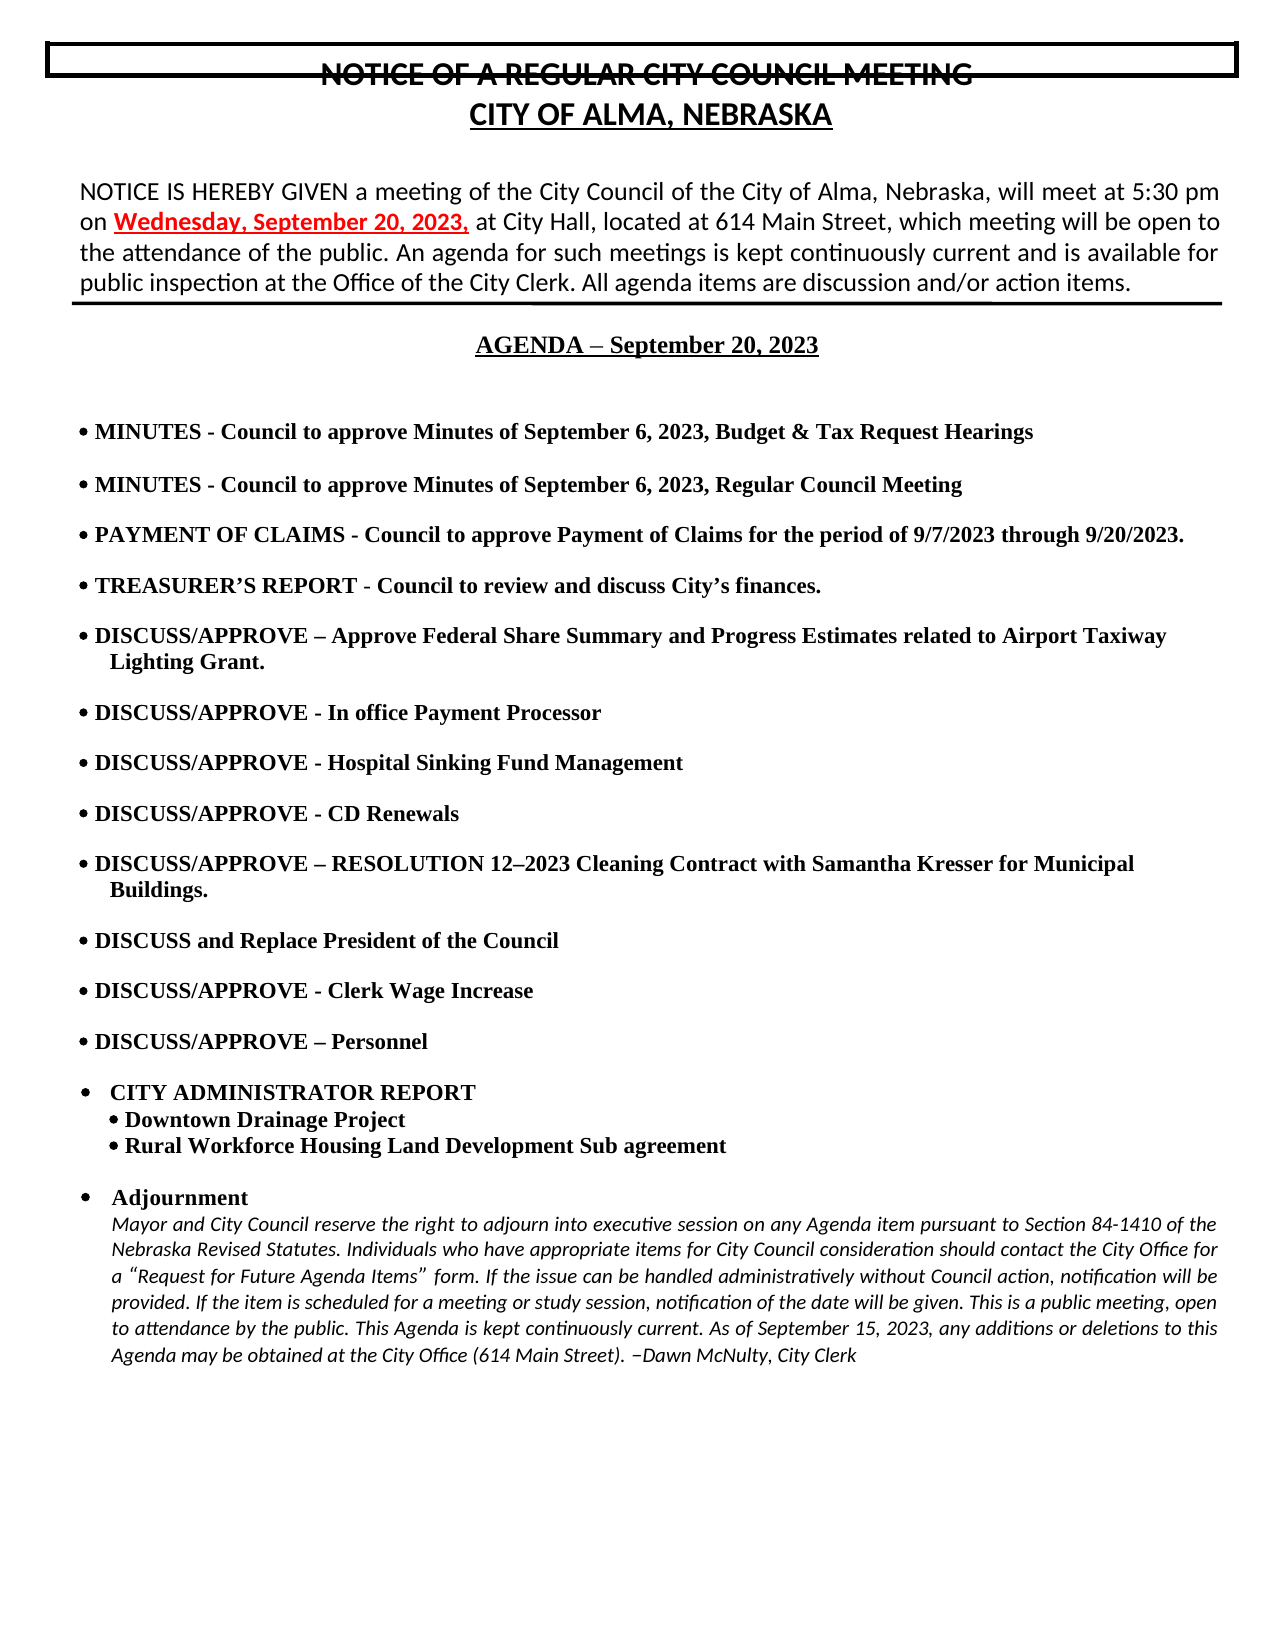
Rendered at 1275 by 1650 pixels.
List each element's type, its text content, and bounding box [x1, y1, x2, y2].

list MINUTES - Council to approve Minutes of September 6, 2023, Budget & Tax Request Hearings [79, 418, 1222, 444]
text Mayor and City Council reserve the right to adjourn into executive session on any Agenda item pursuant to Section 84-1410 of the Nebraska Revised Statutes. Individuals who have appropriate items for City Council consideration should contact the City Office for a “Request for Future Agenda Items” form. If the issue can be handled administratively without Council action, notification will be provided. If the item is scheduled for a meeting or study session, notification of the date will be given. This is a public meeting, open to attendance by the public. This Agenda is kept continuously current. As of September 15, 2023, any additions or deletions to this Agenda may be obtained at the City Office (614 Main Street). –Dawn McNulty, City Clerk [111, 1211, 1222, 1368]
list DISCUSS/APPROVE - Clerk Wage Increase [79, 977, 1222, 1004]
text AGENDA – September 20, 2023 [72, 330, 1222, 360]
list DISCUSS/APPROVE – Approve Federal Share Summary and Progress Estimates related to Airport Taxiway Lighting Grant. [79, 622, 1222, 675]
list Downtown Drainage Project [109, 1106, 1222, 1132]
list Rural Workforce Housing Land Development Sub agreement [109, 1132, 1222, 1159]
list TREASURER’S REPORT - Council to review and discuss City’s finances. [79, 572, 1222, 598]
text NOTICE IS HEREBY GIVEN a meeting of the City Council of the City of Alma, Nebraska, will meet at 5:30 pm on Wednesday, September 20, 2023, at City Hall, located at 614 Main Street, which meeting will be open to the attendance of the public. An agenda for such meetings is kept continuously current and is available for public inspection at the Office of the City Clerk. All agenda items are discussion and/or action items. [79, 176, 1222, 298]
text NOTICE OF A REGULAR CITY COUNCIL MEETING CITY OF ALMA, NEBRASKA [79, 52, 1222, 133]
list MINUTES - Council to approve Minutes of September 6, 2023, Regular Council Meeting [79, 471, 1222, 497]
list CITY ADMINISTRATOR REPORT [81, 1078, 1222, 1106]
list Adjournment [81, 1183, 1222, 1211]
list DISCUSS/APPROVE – Personnel [79, 1028, 1222, 1054]
list DISCUSS/APPROVE – RESOLUTION 12–2023 Cleaning Contract with Samantha Kresser for Municipal Buildings. [79, 850, 1222, 903]
list DISCUSS/APPROVE - In office Payment Processor [79, 699, 1222, 725]
list DISCUSS/APPROVE - CD Renewals [79, 800, 1222, 826]
list DISCUSS/APPROVE - Hospital Sinking Fund Management [79, 749, 1222, 776]
list PAYMENT OF CLAIMS - Council to approve Payment of Claims for the period of 9/7/2023 through 9/20/2023. [79, 521, 1222, 548]
list DISCUSS and Replace President of the Council [79, 927, 1222, 953]
